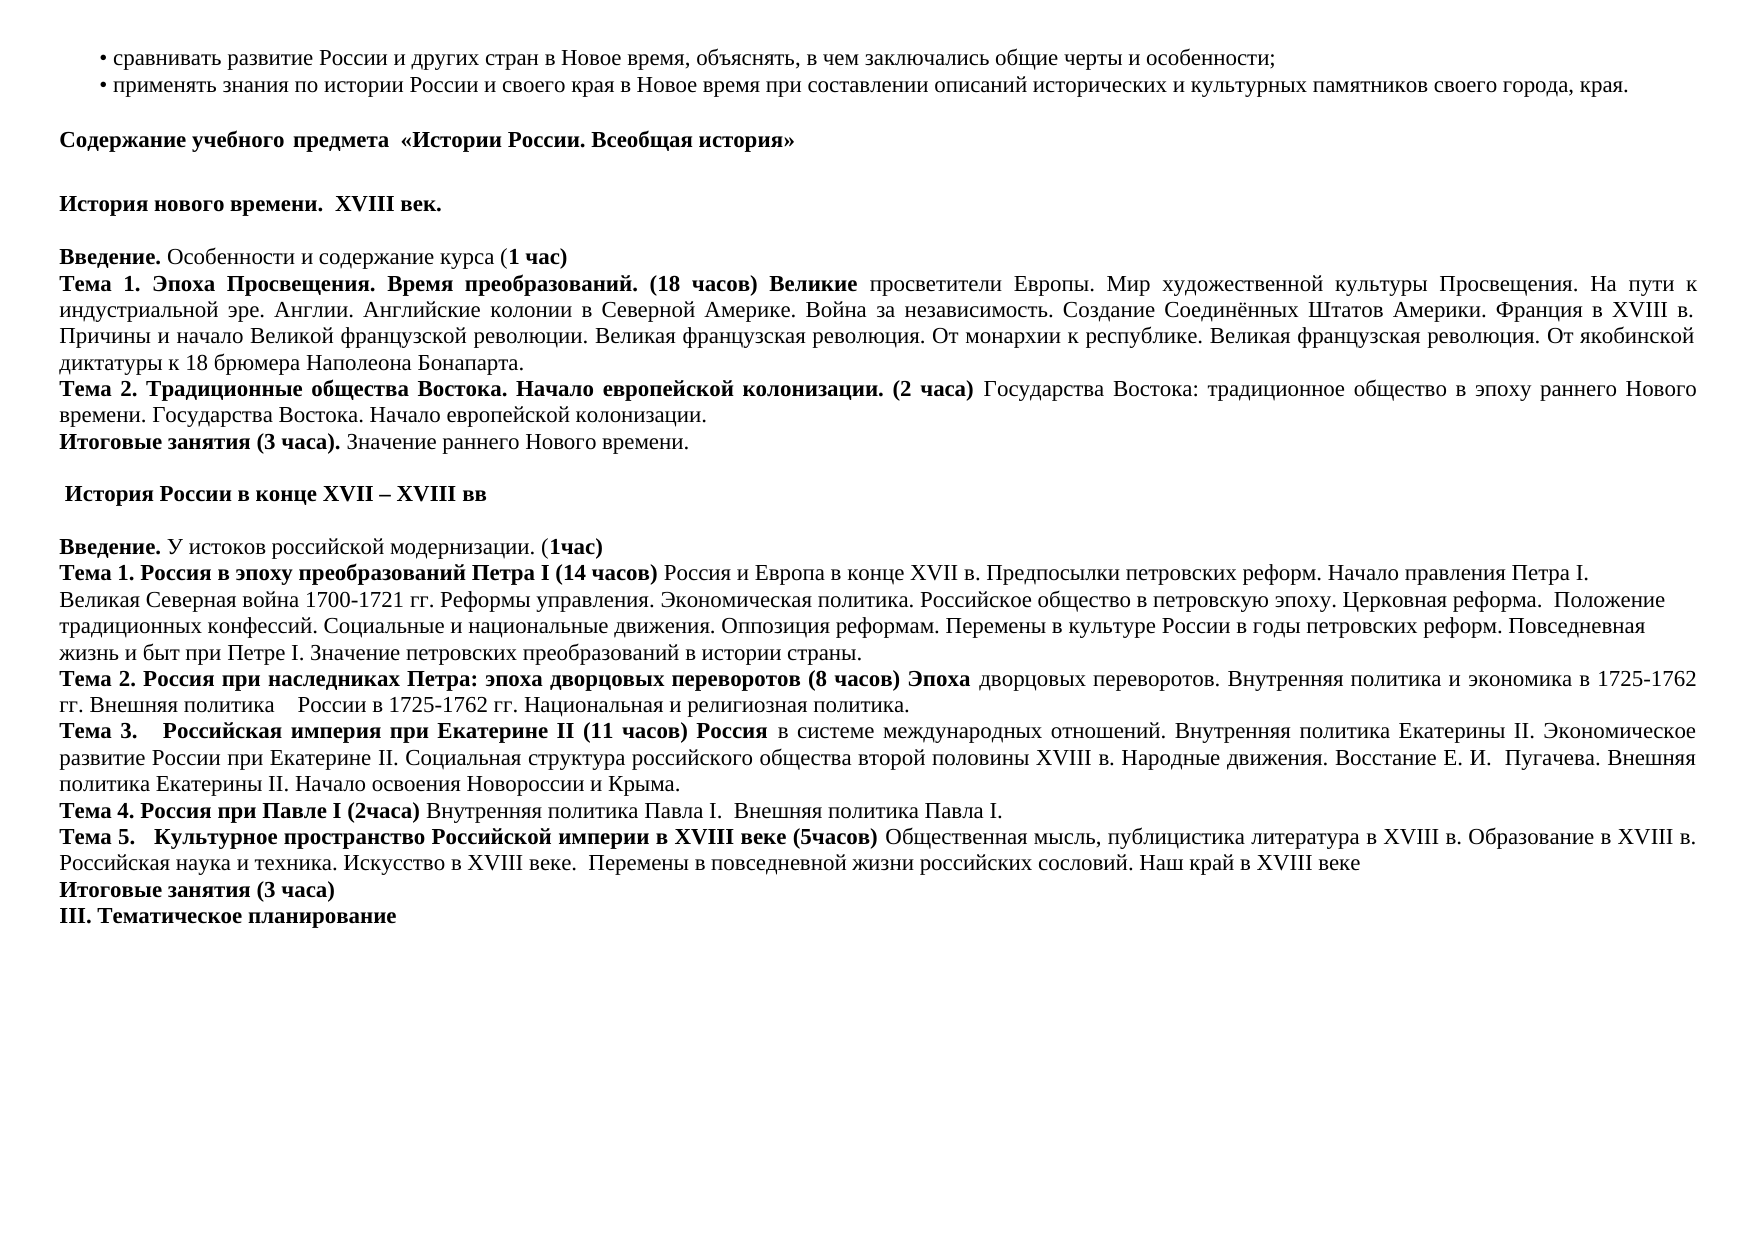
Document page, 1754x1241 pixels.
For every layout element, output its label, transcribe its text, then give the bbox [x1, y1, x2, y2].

text История нового времени. XVIII век. [59, 191, 1698, 217]
text Тема 2. Россия при наследниках Петра: эпоха дворцовых переворотов (8 часов) Эпоха дворцовых переворотов. Внутренняя политика и экономика в 1725-1762 гг. Внешняя политика России в 1725-1762 гг. Национальная и религиозная политика. [59, 665, 1698, 718]
text Тема 1. Эпоха Просвещения. Время преобразований. (18 часов) Великие просветители Европы. Мир художественной культуры Просвещения. На пути к индустриальной эре. Англии. Английские колонии в Северной Америке. Война за независимость. Создание Соединённых Штатов Америки. Франция в XVIII в. Причины и начало Великой французской революции. Великая французская революция. От монархии к республике. Великая французская революция. От якобинской диктатуры к 18 брюмера Наполеона Бонапарта. [59, 269, 1698, 375]
text Итоговые занятия (3 часа) [59, 876, 1698, 902]
text Тема 1. Россия в эпоху преобразований Петра I (14 часов) Россия и Европа в конце XVII в. Предпосылки петровских реформ. Начало правления Петра I. [59, 559, 1698, 586]
text • применять знания по истории России и своего края в Новое время при составлении описаний исторических и культурных памятников своего города, края. [59, 71, 1698, 97]
text Тема 4. Россия при Павле I (2часа) Внутренняя политика Павла I. Внешняя политика Павла I. [59, 797, 1698, 823]
text Содержание учебного предмета «Истории России. Всеобщая история» [59, 126, 412, 152]
text • сравнивать развитие России и других стран в Новое время, объяснять, в чем заключались общие черты и особенности; [59, 44, 1698, 71]
text Великая Северная война 1700-1721 гг. Реформы управления. Экономическая политика. Российское общество в петровскую эпоху. Церковная реформа. Положение традиционных конфессий. Социальные и национальные движения. Оппозиция реформам. Перемены в культуре России в годы петровских реформ. Повседневная жизнь и быт при Петре I. Значение петровских преобразований в истории страны. [59, 586, 1698, 665]
text Итоговые занятия (3 часа). Значение раннего Нового времени. [59, 428, 1698, 454]
text Введение. Особенности и содержание курса (1 час) [59, 243, 1698, 269]
text Тема 3. Российская империя при Екатерине II (11 часов) Россия в системе международных отношений. Внутренняя политика Екатерины II. Экономическое развитие России при Екатерине II. Социальная структура российского общества второй половины XVIII в. Народные движения. Восстание Е. И. Пугачева. Внешняя политика Екатерины II. Начало освоения Новороссии и Крыма. [59, 718, 1698, 797]
text Введение. У истоков российской модернизации. (1час) [59, 533, 1698, 559]
text Тема 2. Традиционные общества Востока. Начало европейской колонизации. (2 часа) Государства Востока: традиционное общество в эпоху раннего Нового времени. Государства Востока. Начало европейской колонизации. [59, 375, 1698, 428]
text Тема 5. Культурное пространство Российской империи в XVIII веке (5часов) Общественная мысль, публицистика литература в XVIII в. Образование в XVIII в. Российская наука и техника. Искусство в XVIII веке. Перемены в повседневной жизни российских сословий. Наш край в XVIII веке [59, 823, 1698, 876]
text III. Тематическое планирование [59, 902, 1698, 928]
text Содержание учебного предмета «Истории России. Всеобщая история» [783, 126, 1698, 152]
text История России в конце XVII – XVIII вв [59, 480, 1698, 507]
